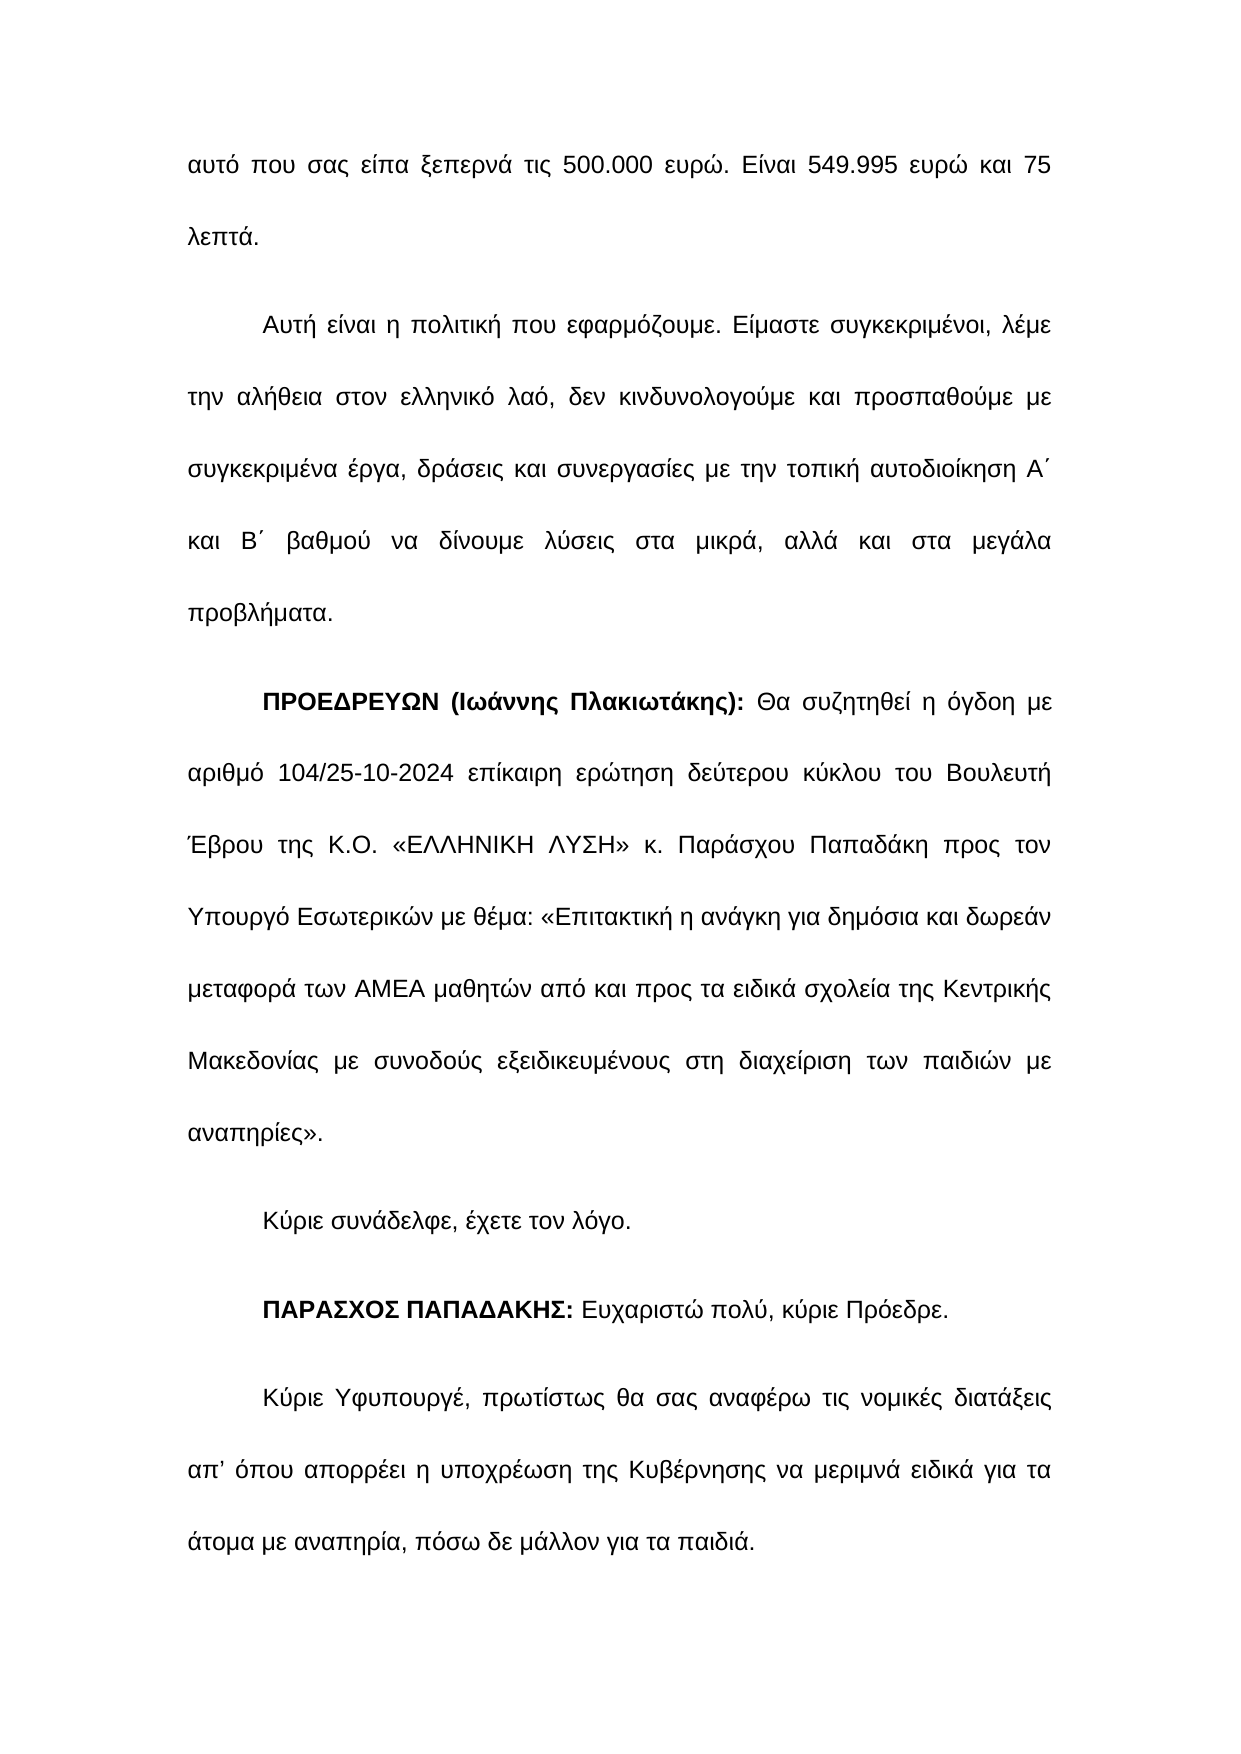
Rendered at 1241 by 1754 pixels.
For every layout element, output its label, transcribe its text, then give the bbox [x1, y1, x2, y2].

text ΠΑΡΑΣΧΟΣ ΠΑΠΑΔΑΚΗΣ: Ευχαριστώ πολύ, κύριε Πρόεδρε. [187, 1295, 1053, 1323]
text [187, 150, 1053, 251]
text ΠΡΟΕΔΡΕΥΩΝ (Ιωάννης Πλακιωτάκης): Θα συζητηθεί η όγδοη με αριθμό 104/25-10-2024 επίκαιρη ερώτηση δεύτερου κύκλου του Βουλευτή Έβρου της Κ.Ο. «ΕΛΛΗΝΙΚΗ ΛΥΣΗ» κ. Παράσχου Παπαδάκη προς τον Υπουργό Εσωτερικών με θέμα: «Επιτακτική η ανάγκη για δημόσια και δωρεάν μεταφορά των ΑΜΕΑ μαθητών από και προς τα ειδικά σχολεία της Κεντρικής Μακεδονίας με συνοδούς εξειδικευμένους στη διαχείριση των παιδιών με αναπηρίες». [187, 686, 1053, 1146]
text Κύριε Υφυπουργέ, πρωτίστως θα σας αναφέρω τις νομικές διατάξεις απ’ όπου απορρέει η υποχρέωση της Κυβέρνησης να μεριμνά ειδικά για τα άτομα με αναπηρία, πόσω δε μάλλον για τα παιδιά. [187, 1383, 1053, 1556]
text Αυτή είναι η πολιτική που εφαρμόζουμε. Είμαστε συγκεκριμένοι, λέμε την αλήθεια στον ελληνικό λαό, δεν κινδυνολογούμε και προσπαθούμε με συγκεκριμένα έργα, δράσεις και συνεργασίες με την τοπική αυτοδιοίκηση Α΄ και Β΄ βαθμού να δίνουμε λύσεις στα μικρά, αλλά και στα μεγάλα προβλήματα. [187, 310, 1053, 627]
text Κύριε συνάδελφε, έχετε τον λόγο. [187, 1206, 1053, 1235]
